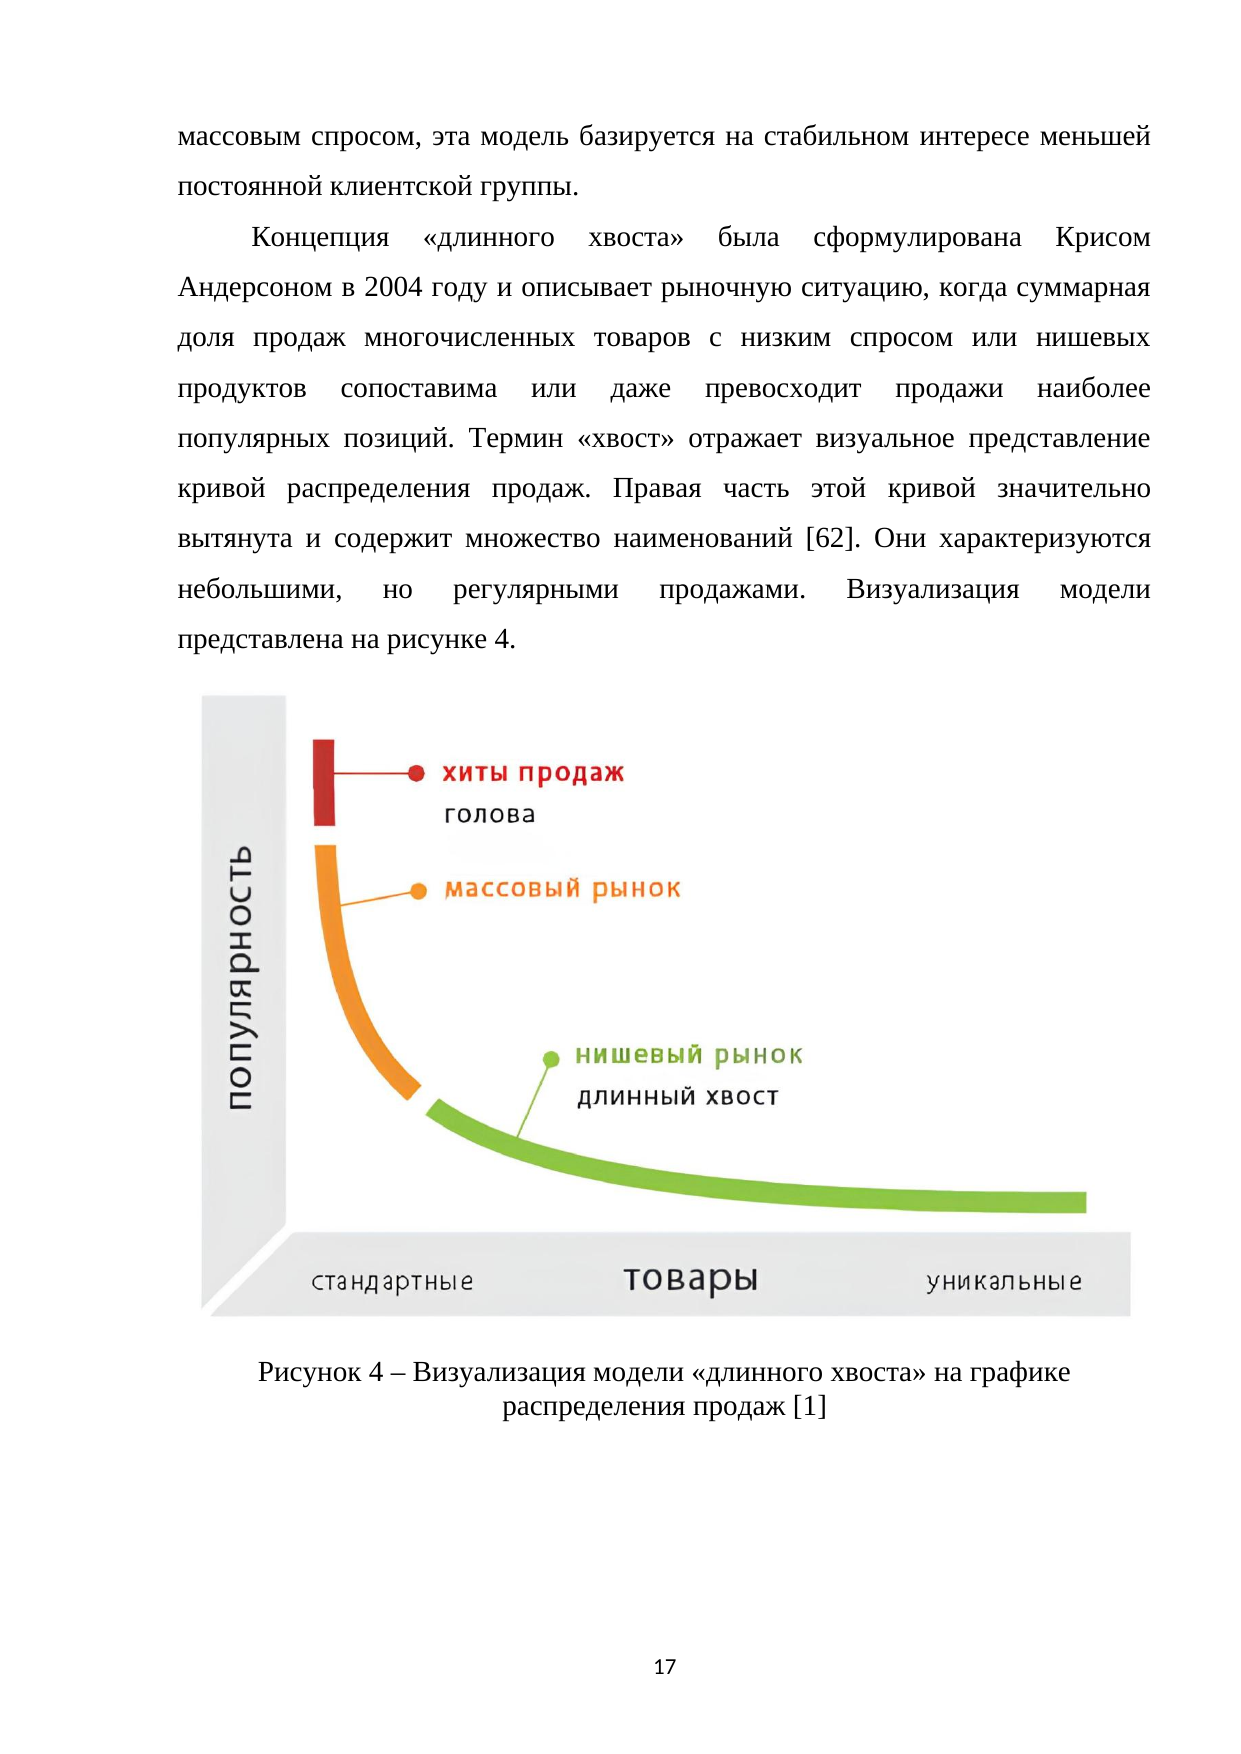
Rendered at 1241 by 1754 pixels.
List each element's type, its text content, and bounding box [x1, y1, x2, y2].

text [177, 118, 1152, 202]
text Рисунок 4 – Визуализация модели «длинного хвоста» на графике [177, 1354, 1152, 1388]
text распределения продаж [1] [177, 1388, 1152, 1422]
picture [177, 671, 1152, 1338]
text Концепция «длинного хвоста» была сформулирована Крисом Андерсоном в 2004 году и описывает рыночную ситуацию, когда суммарная доля продаж многочисленных товаров с низким спросом или нишевых продуктов сопоставима или даже превосходит продажи наиболее популярных позиций. Термин «хвост» отражает визуальное представление кривой распределения продаж. Правая часть этой кривой значительно вытянута и содержит множество наименований [62]. Они характеризуются небольшими, но регулярными продажами. Визуализация модели представлена на рисунке 4. [177, 219, 1152, 655]
